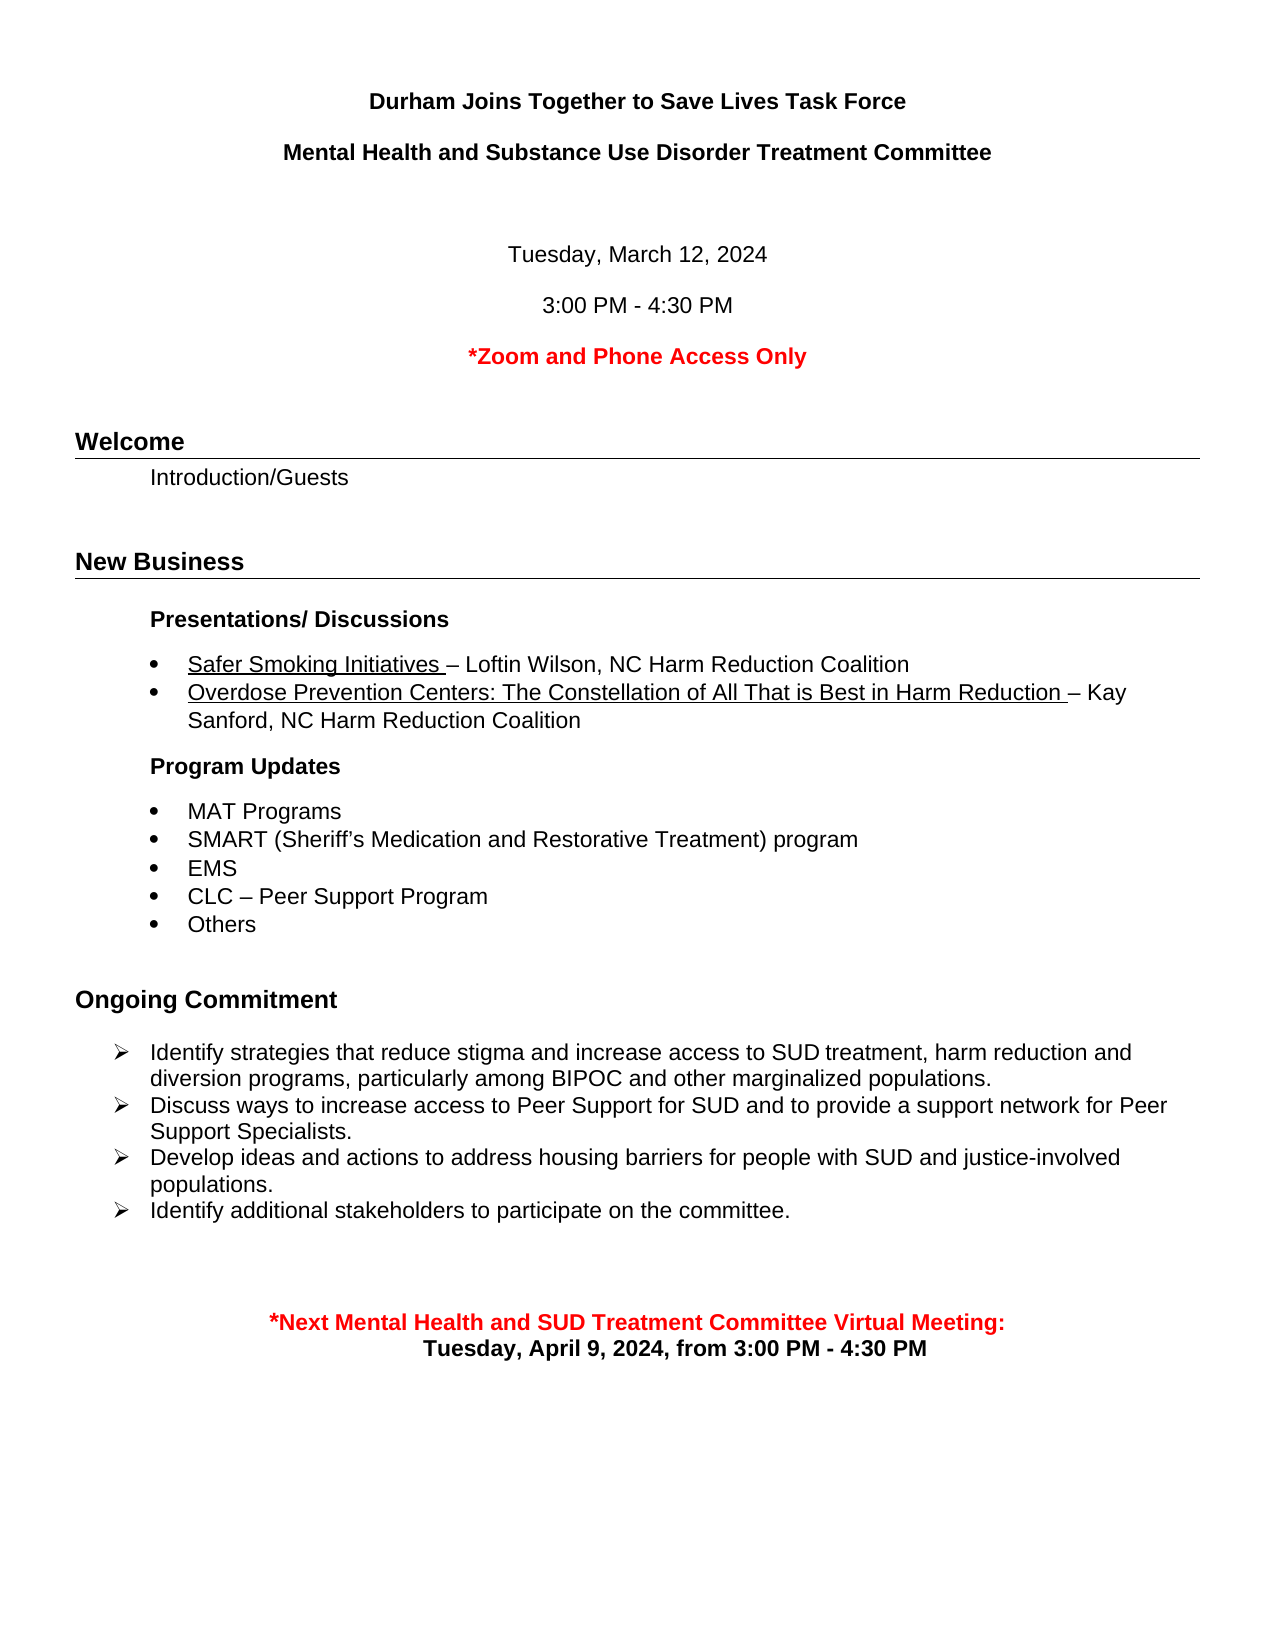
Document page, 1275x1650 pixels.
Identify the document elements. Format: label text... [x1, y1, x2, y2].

text Welcome [75, 427, 1200, 458]
list Overdose Prevention Centers: The Constellation of All That is Best in Harm Reduction – Kay Sanford, NC Harm Reduction Coalition [150, 679, 1200, 734]
text Introduction/Guests [150, 463, 1200, 490]
list Safer Smoking Initiatives – Loftin Wilson, NC Harm Reduction Coalition [150, 651, 1200, 677]
text Program Updates [150, 753, 1200, 779]
text Ongoing Commitment [75, 985, 1200, 1014]
list CLC – Peer Support Program [150, 883, 1200, 909]
text Tuesday, April 9, 2024, from 3:00 PM - 4:30 PM [75, 1335, 1200, 1362]
list MAT Programs [150, 798, 1200, 824]
list Others [150, 911, 1200, 938]
list Identify strategies that reduce stigma and increase access to SUD treatment, harm reduction and diversion programs, particularly among BIPOC and other marginalized populations. [112, 1039, 1200, 1092]
list EMS [150, 854, 1200, 881]
list SMART (Sheriff’s Medication and Restorative Treatment) program [150, 826, 1200, 852]
text Mental Health and Substance Use Disorder Treatment Committee [75, 139, 1200, 165]
text Presentations/ Discussions [75, 606, 1200, 632]
list Discuss ways to increase access to Peer Support for SUD and to provide a support network for Peer Support Specialists. [112, 1092, 1200, 1144]
text 3:00 PM - 4:30 PM [75, 292, 1200, 318]
text Durham Joins Together to Save Lives Task Force [75, 88, 1200, 114]
list Identify additional stakeholders to participate on the committee. [112, 1197, 1200, 1278]
text *Next Mental Health and SUD Treatment Committee Virtual Meeting: [75, 1306, 1200, 1335]
text Tuesday, March 12, 2024 [75, 241, 1200, 267]
list Develop ideas and actions to address housing barriers for people with SUD and justice-involved populations. [112, 1144, 1200, 1197]
text New Business [75, 547, 1200, 578]
text *Zoom and Phone Access Only [75, 343, 1200, 369]
